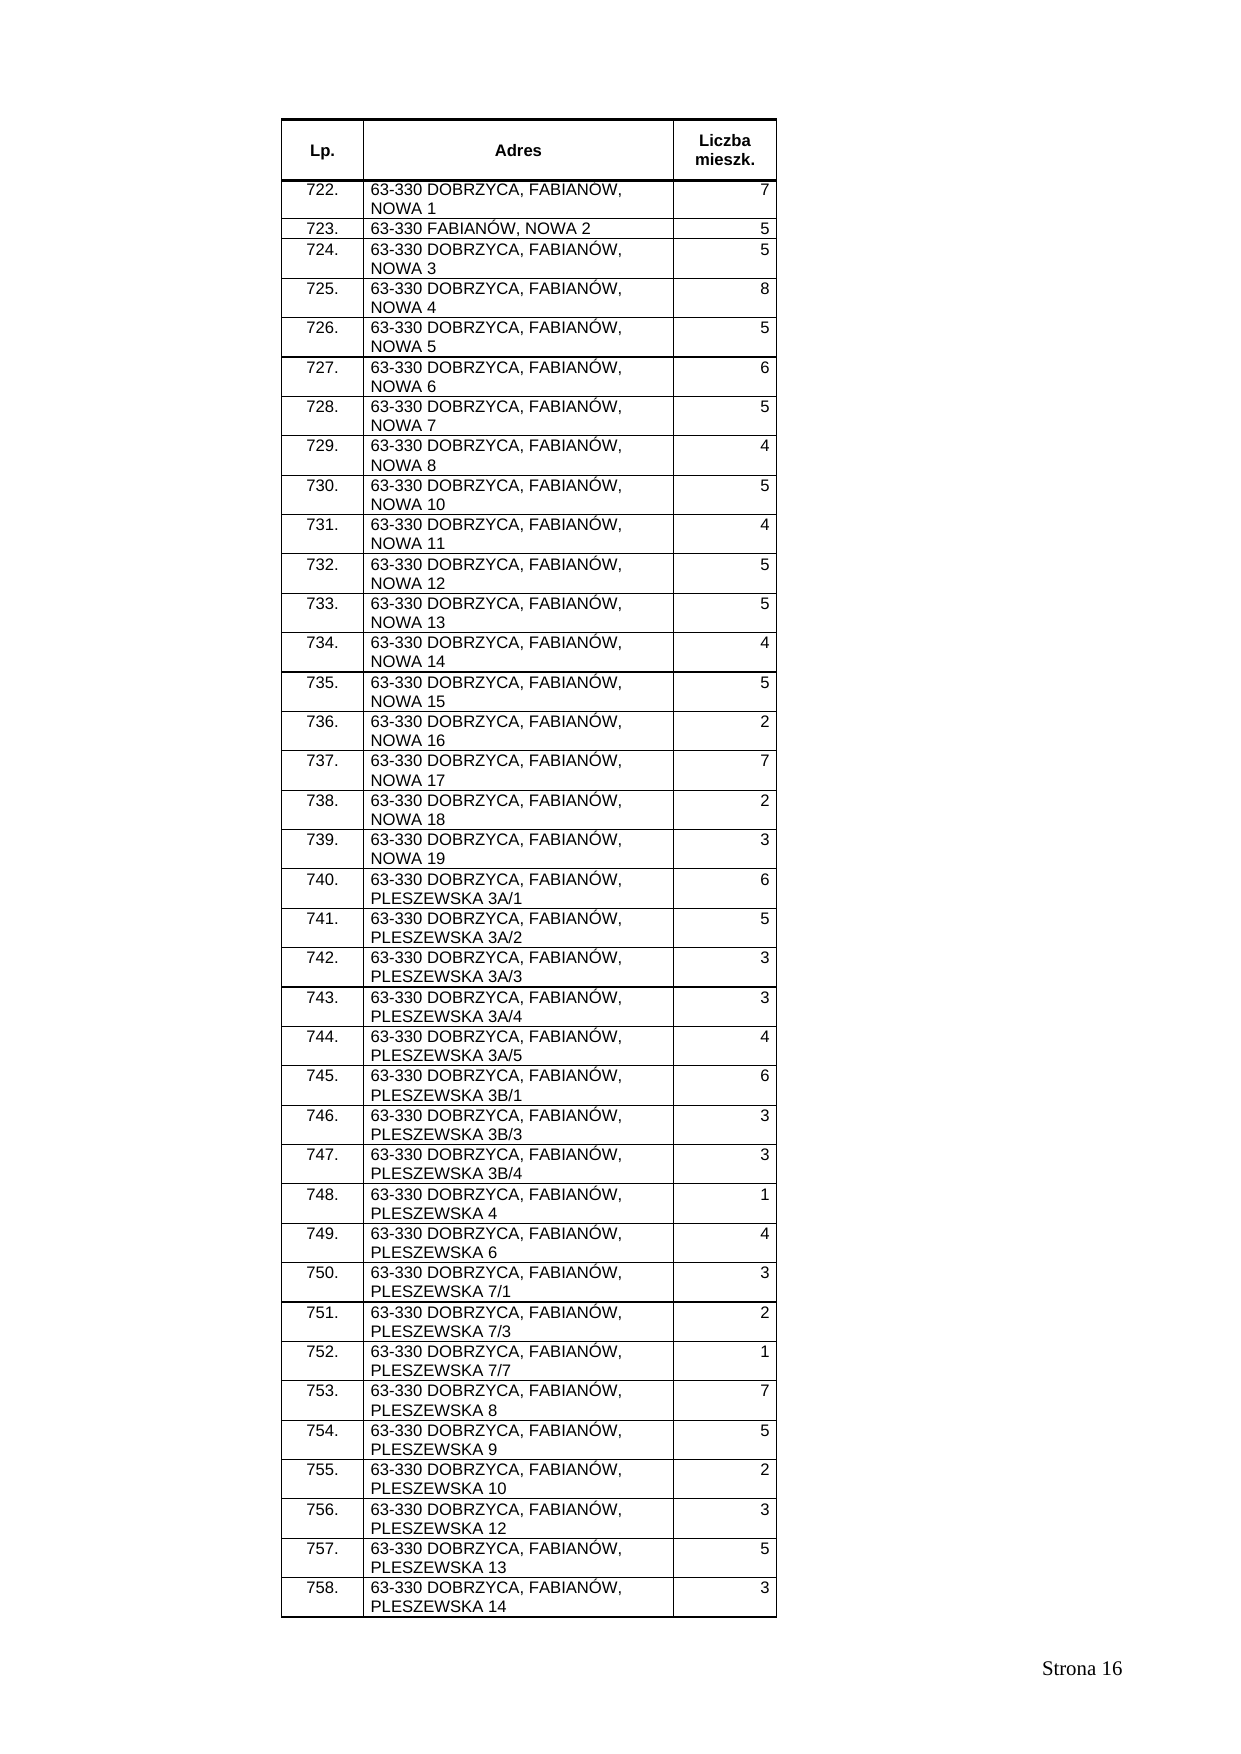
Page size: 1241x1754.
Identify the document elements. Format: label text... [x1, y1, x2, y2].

table_cell 729. [282, 436, 363, 474]
table_cell 6 [674, 358, 776, 396]
table_cell 63-330 DOBRZYCA, FABIANÓW, NOWA 13 [364, 594, 673, 632]
table_cell 5 [674, 1421, 776, 1459]
table_cell 63-330 DOBRZYCA, FABIANÓW, PLESZEWSKA 3A/5 [364, 1027, 673, 1065]
table_cell 740. [282, 869, 363, 908]
table_cell 4 [674, 1224, 776, 1262]
table_cell 63-330 DOBRZYCA, FABIANÓW, PLESZEWSKA 3A/3 [364, 948, 673, 986]
table_cell 5 [674, 397, 776, 435]
table_cell 63-330 DOBRZYCA, FABIANÓW, PLESZEWSKA 13 [364, 1539, 673, 1577]
table_cell 747. [282, 1145, 363, 1183]
table_cell 723. [282, 219, 363, 238]
table_cell 63-330 DOBRZYCA, FABIANÓW, PLESZEWSKA 6 [364, 1224, 673, 1262]
table_cell 724. [282, 239, 363, 278]
table_cell 63-330 DOBRZYCA, FABIANÓW, PLESZEWSKA 3B/4 [364, 1145, 673, 1183]
table_cell 5 [674, 239, 776, 278]
table_cell 63-330 DOBRZYCA, FABIANÓW, NOWA 17 [364, 751, 673, 789]
table_cell 5 [674, 554, 776, 593]
table_cell 5 [674, 1539, 776, 1577]
table_header Liczba mieszk. [674, 121, 776, 179]
table_cell 63-330 DOBRZYCA, FABIANÓW, NOWA 11 [364, 515, 673, 553]
table_cell 738. [282, 791, 363, 829]
table_cell 730. [282, 476, 363, 514]
table_cell 3 [674, 830, 776, 868]
table_cell 757. [282, 1539, 363, 1577]
table_cell 8 [674, 279, 776, 317]
table_cell 2 [674, 1460, 776, 1498]
table_cell 733. [282, 594, 363, 632]
table_cell 63-330 DOBRZYCA, FABIANÓW, PLESZEWSKA 3A/2 [364, 909, 673, 947]
table_cell 63-330 DOBRZYCA, FABIANÓW, NOWA 18 [364, 791, 673, 829]
table_cell 63-330 DOBRZYCA, FABIANÓW, PLESZEWSKA 7/3 [364, 1303, 673, 1341]
table_cell 63-330 DOBRZYCA, FABIANÓW, NOWA 4 [364, 279, 673, 317]
table_cell 63-330 DOBRZYCA, FABIANÓW, PLESZEWSKA 7/7 [364, 1342, 673, 1380]
table_cell 742. [282, 948, 363, 986]
table_cell 751. [282, 1303, 363, 1341]
table_cell 7 [674, 182, 776, 218]
table_cell 63-330 DOBRZYCA, FABIANÓW, PLESZEWSKA 9 [364, 1421, 673, 1459]
table_cell 726. [282, 318, 363, 356]
table_cell 63-330 DOBRZYCA, FABIANÓW, NOWA 1 [364, 182, 673, 218]
table_cell 756. [282, 1499, 363, 1538]
table_cell 2 [674, 712, 776, 750]
table_cell 3 [674, 1578, 776, 1616]
table_cell 6 [674, 869, 776, 908]
table_cell 3 [674, 988, 776, 1026]
table_cell 5 [674, 219, 776, 238]
table_cell 7 [674, 1381, 776, 1419]
table_cell 2 [674, 1303, 776, 1341]
table_cell 754. [282, 1421, 363, 1459]
table_cell 745. [282, 1066, 363, 1104]
table_cell 739. [282, 830, 363, 868]
table_cell 728. [282, 397, 363, 435]
table_cell 63-330 DOBRZYCA, FABIANÓW, PLESZEWSKA 14 [364, 1578, 673, 1616]
table_cell 63-330 DOBRZYCA, FABIANÓW, NOWA 12 [364, 554, 673, 593]
table_cell 63-330 FABIANÓW, NOWA 2 [364, 219, 673, 238]
table_cell 727. [282, 358, 363, 396]
table_cell 734. [282, 633, 363, 671]
table_cell 63-330 DOBRZYCA, FABIANÓW, PLESZEWSKA 7/1 [364, 1263, 673, 1301]
table_header Lp. [282, 121, 363, 179]
table_cell 749. [282, 1224, 363, 1262]
table_cell 744. [282, 1027, 363, 1065]
table_cell 6 [674, 1066, 776, 1104]
table_cell 735. [282, 673, 363, 711]
table_cell 63-330 DOBRZYCA, FABIANÓW, NOWA 19 [364, 830, 673, 868]
table_cell 63-330 DOBRZYCA, FABIANÓW, NOWA 5 [364, 318, 673, 356]
table_cell 63-330 DOBRZYCA, FABIANÓW, PLESZEWSKA 4 [364, 1184, 673, 1223]
table_cell 5 [674, 476, 776, 514]
table_cell 3 [674, 1106, 776, 1144]
table_cell 725. [282, 279, 363, 317]
table_cell 63-330 DOBRZYCA, FABIANÓW, NOWA 3 [364, 239, 673, 278]
table_cell 63-330 DOBRZYCA, FABIANÓW, NOWA 15 [364, 673, 673, 711]
table_cell 4 [674, 633, 776, 671]
table_cell 63-330 DOBRZYCA, FABIANÓW, PLESZEWSKA 3B/3 [364, 1106, 673, 1144]
table_cell 63-330 DOBRZYCA, FABIANÓW, PLESZEWSKA 3A/1 [364, 869, 673, 908]
table_cell 5 [674, 673, 776, 711]
table_cell 63-330 DOBRZYCA, FABIANÓW, NOWA 14 [364, 633, 673, 671]
table_cell 3 [674, 948, 776, 986]
table_cell 5 [674, 318, 776, 356]
table_cell 3 [674, 1263, 776, 1301]
table_cell 63-330 DOBRZYCA, FABIANÓW, NOWA 10 [364, 476, 673, 514]
table_header Adres [364, 121, 673, 179]
table_cell 3 [674, 1499, 776, 1538]
table_cell 63-330 DOBRZYCA, FABIANÓW, NOWA 7 [364, 397, 673, 435]
table_cell 63-330 DOBRZYCA, FABIANÓW, PLESZEWSKA 3B/1 [364, 1066, 673, 1104]
table_cell 736. [282, 712, 363, 750]
table_cell 748. [282, 1184, 363, 1223]
table_cell 4 [674, 515, 776, 553]
table_cell 752. [282, 1342, 363, 1380]
table_cell 2 [674, 791, 776, 829]
table_cell 63-330 DOBRZYCA, FABIANÓW, NOWA 6 [364, 358, 673, 396]
table_cell 732. [282, 554, 363, 593]
table_cell 63-330 DOBRZYCA, FABIANÓW, PLESZEWSKA 10 [364, 1460, 673, 1498]
table_cell 741. [282, 909, 363, 947]
table_cell 63-330 DOBRZYCA, FABIANÓW, NOWA 8 [364, 436, 673, 474]
table_cell 7 [674, 751, 776, 789]
table_cell 750. [282, 1263, 363, 1301]
table_cell 3 [674, 1145, 776, 1183]
table_cell 5 [674, 909, 776, 947]
table_cell 63-330 DOBRZYCA, FABIANÓW, PLESZEWSKA 3A/4 [364, 988, 673, 1026]
table_cell 755. [282, 1460, 363, 1498]
table_cell 722. [282, 182, 363, 218]
table_cell 5 [674, 594, 776, 632]
table_cell 4 [674, 436, 776, 474]
table_cell 1 [674, 1184, 776, 1223]
table_cell 63-330 DOBRZYCA, FABIANÓW, PLESZEWSKA 8 [364, 1381, 673, 1419]
table_cell 753. [282, 1381, 363, 1419]
table_cell 743. [282, 988, 363, 1026]
table_cell 746. [282, 1106, 363, 1144]
table_cell 731. [282, 515, 363, 553]
table_cell 758. [282, 1578, 363, 1616]
table_cell 4 [674, 1027, 776, 1065]
table_cell 1 [674, 1342, 776, 1380]
table_cell 737. [282, 751, 363, 789]
table_cell 63-330 DOBRZYCA, FABIANÓW, PLESZEWSKA 12 [364, 1499, 673, 1538]
table_cell 63-330 DOBRZYCA, FABIANÓW, NOWA 16 [364, 712, 673, 750]
